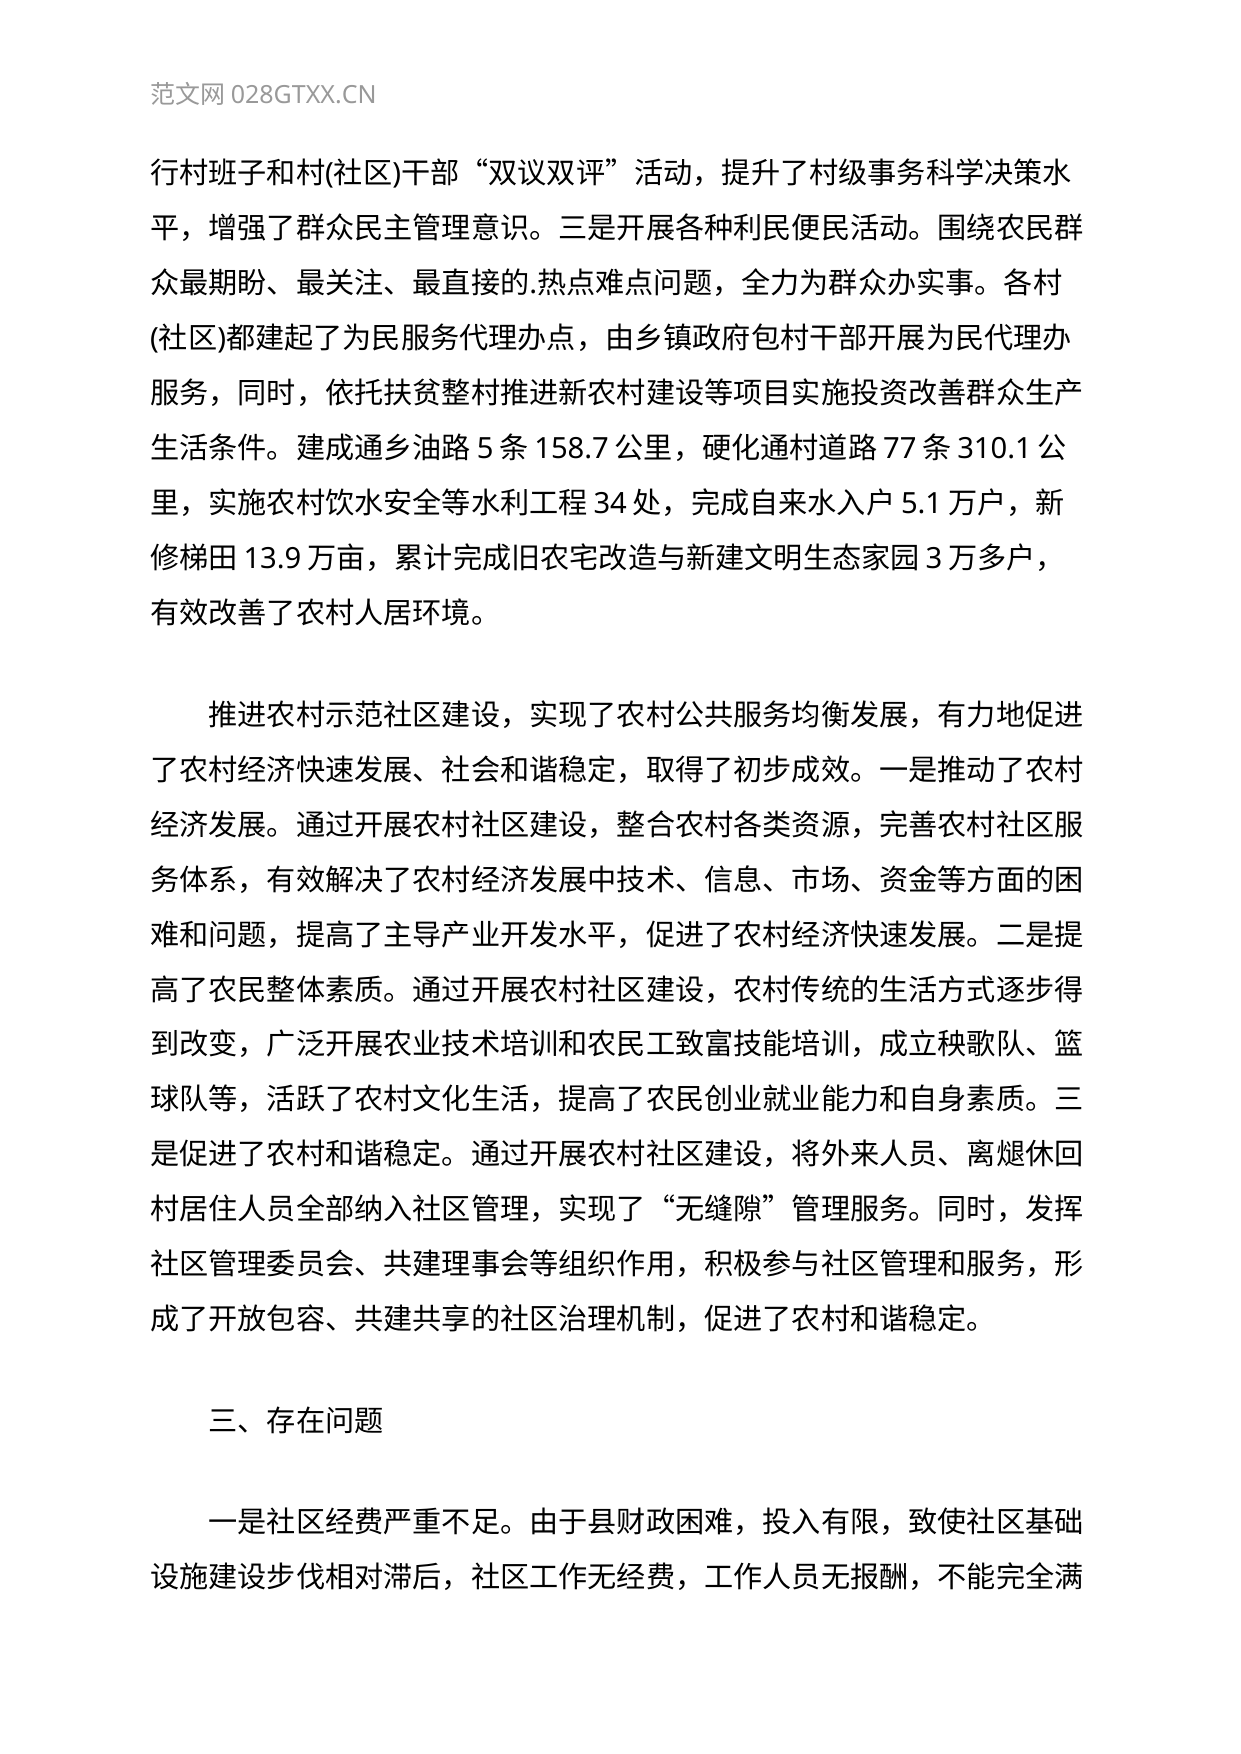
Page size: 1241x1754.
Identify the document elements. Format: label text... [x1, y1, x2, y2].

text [150, 1499, 1090, 1596]
text 推进农村示范社区建设，实现了农村公共服务均衡发展，有力地促进了农村经济快速发展、社会和谐稳定，取得了初步成效。一是推动了农村经济发展。通过开展农村社区建设，整合农村各类资源，完善农村社区服务体系，有效解决了农村经济发展中技术、信息、市场、资金等方面的困难和问题，提高了主导产业开发水平，促进了农村经济快速发展。二是提高了农民整体素质。通过开展农村社区建设，农村传统的生活方式逐步得到改变，广泛开展农业技术培训和农民工致富技能培训，成立秧歌队、篮球队等，活跃了农村文化生活，提高了农民创业就业能力和自身素质。三是促进了农村和谐稳定。通过开展农村社区建设，将外来人员、离煺休回村居住人员全部纳入社区管理，实现了“无缝隙”管理服务。同时，发挥社区管理委员会、共建理事会等组织作用，积极参与社区管理和服务，形成了开放包容、共建共享的社区治理机制，促进了农村和谐稳定。 [150, 692, 1090, 1338]
text 三、存在问题 [150, 1397, 1090, 1439]
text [150, 150, 1090, 632]
